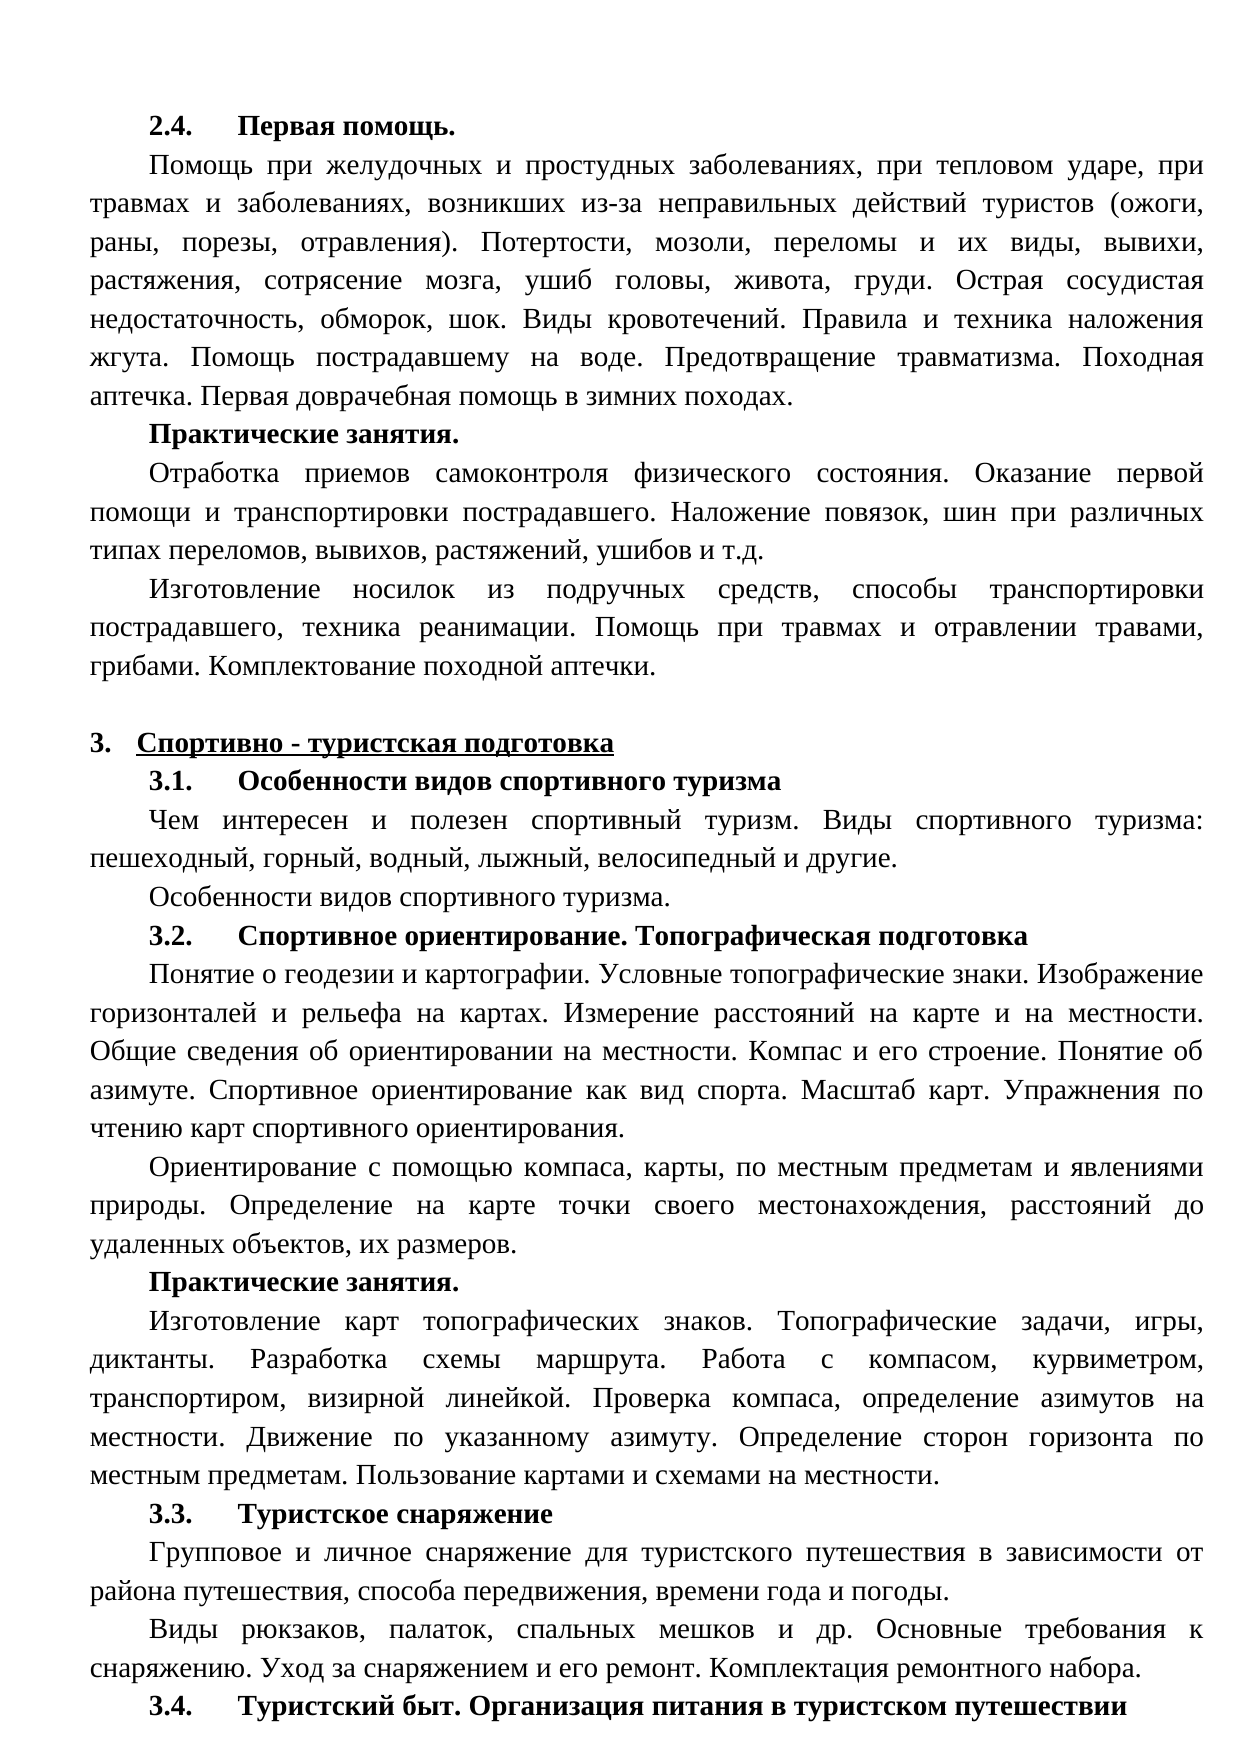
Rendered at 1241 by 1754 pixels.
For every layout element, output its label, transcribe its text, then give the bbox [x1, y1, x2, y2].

list Особенности видов спортивного туризма [89, 763, 1205, 797]
list Туристское снаряжение [89, 1496, 1205, 1529]
text Изготовление носилок из подручных средств, способы транспортировки пострадавшего, техника реанимации. Помощь при травмах и отравлении травами, грибами. Комплектование походной аптечки. [89, 571, 1205, 681]
text Помощь при желудочных и простудных заболеваниях, при тепловом ударе, при травмах и заболеваниях, возникших из-за неправильных действий туристов (ожоги, раны, порезы, отравления). Потертости, мозоли, переломы и их виды, вывихи, растяжения, сотрясение мозга, ушиб головы, живота, груди. Острая сосудистая недостаточность, обморок, шок. Виды кровотечений. Правила и техника наложения жгута. Помощь пострадавшему на воде. Предотвращение травматизма. Походная аптечка. Первая доврачебная помощь в зимних походах. [89, 147, 1205, 412]
list Спортивно - туристская подготовка [89, 725, 1205, 758]
text Групповое и личное снаряжение для туристского путешествия в зависимости от района путешествия, способа передвижения, времени года и погоды. [89, 1534, 1205, 1606]
text Практические занятия. [89, 1264, 1205, 1298]
list Первая помощь. [89, 108, 1205, 142]
text Чем интересен и полезен спортивный туризм. Виды спортивного туризма: пешеходный, горный, водный, лыжный, велосипедный и другие. [89, 802, 1205, 874]
text Особенности видов спортивного туризма. [89, 879, 1205, 913]
text Виды рюкзаков, палаток, спальных мешков и др. Основные требования к снаряжению. Уход за снаряжением и его ремонт. Комплектация ремонтного набора. [89, 1611, 1205, 1683]
text Изготовление карт топографических знаков. Топографические задачи, игры, диктанты. Разработка схемы маршрута. Работа с компасом, курвиметром, транспортиром, визирной линейкой. Проверка компаса, определение азимутов на местности. Движение по указанному азимуту. Определение сторон горизонта по местным предметам. Пользование картами и схемами на местности. [89, 1303, 1205, 1491]
text Понятие о геодезии и картографии. Условные топографические знаки. Изображение горизонталей и рельефа на картах. Измерение расстояний на карте и на местности. Общие сведения об ориентировании на местности. Компас и его строение. Понятие об азимуте. Спортивное ориентирование как вид спорта. Масштаб карт. Упражнения по чтению карт спортивного ориентирования. [89, 956, 1205, 1144]
text Практические занятия. [89, 417, 1205, 450]
list Туристский быт. Организация питания в туристском путешествии [89, 1688, 1205, 1722]
text Ориентирование с помощью компаса, карты, по местным предметам и явлениями природы. Определение на карте точки своего местонахождения, расстояний до удаленных объектов, их размеров. [89, 1149, 1205, 1259]
list Спортивное ориентирование. Топографическая подготовка [89, 918, 1205, 951]
text Отработка приемов самоконтроля физического состояния. Оказание первой помощи и транспортировки пострадавшего. Наложение повязок, шин при различных типах переломов, вывихов, растяжений, ушибов и т.д. [89, 455, 1205, 566]
